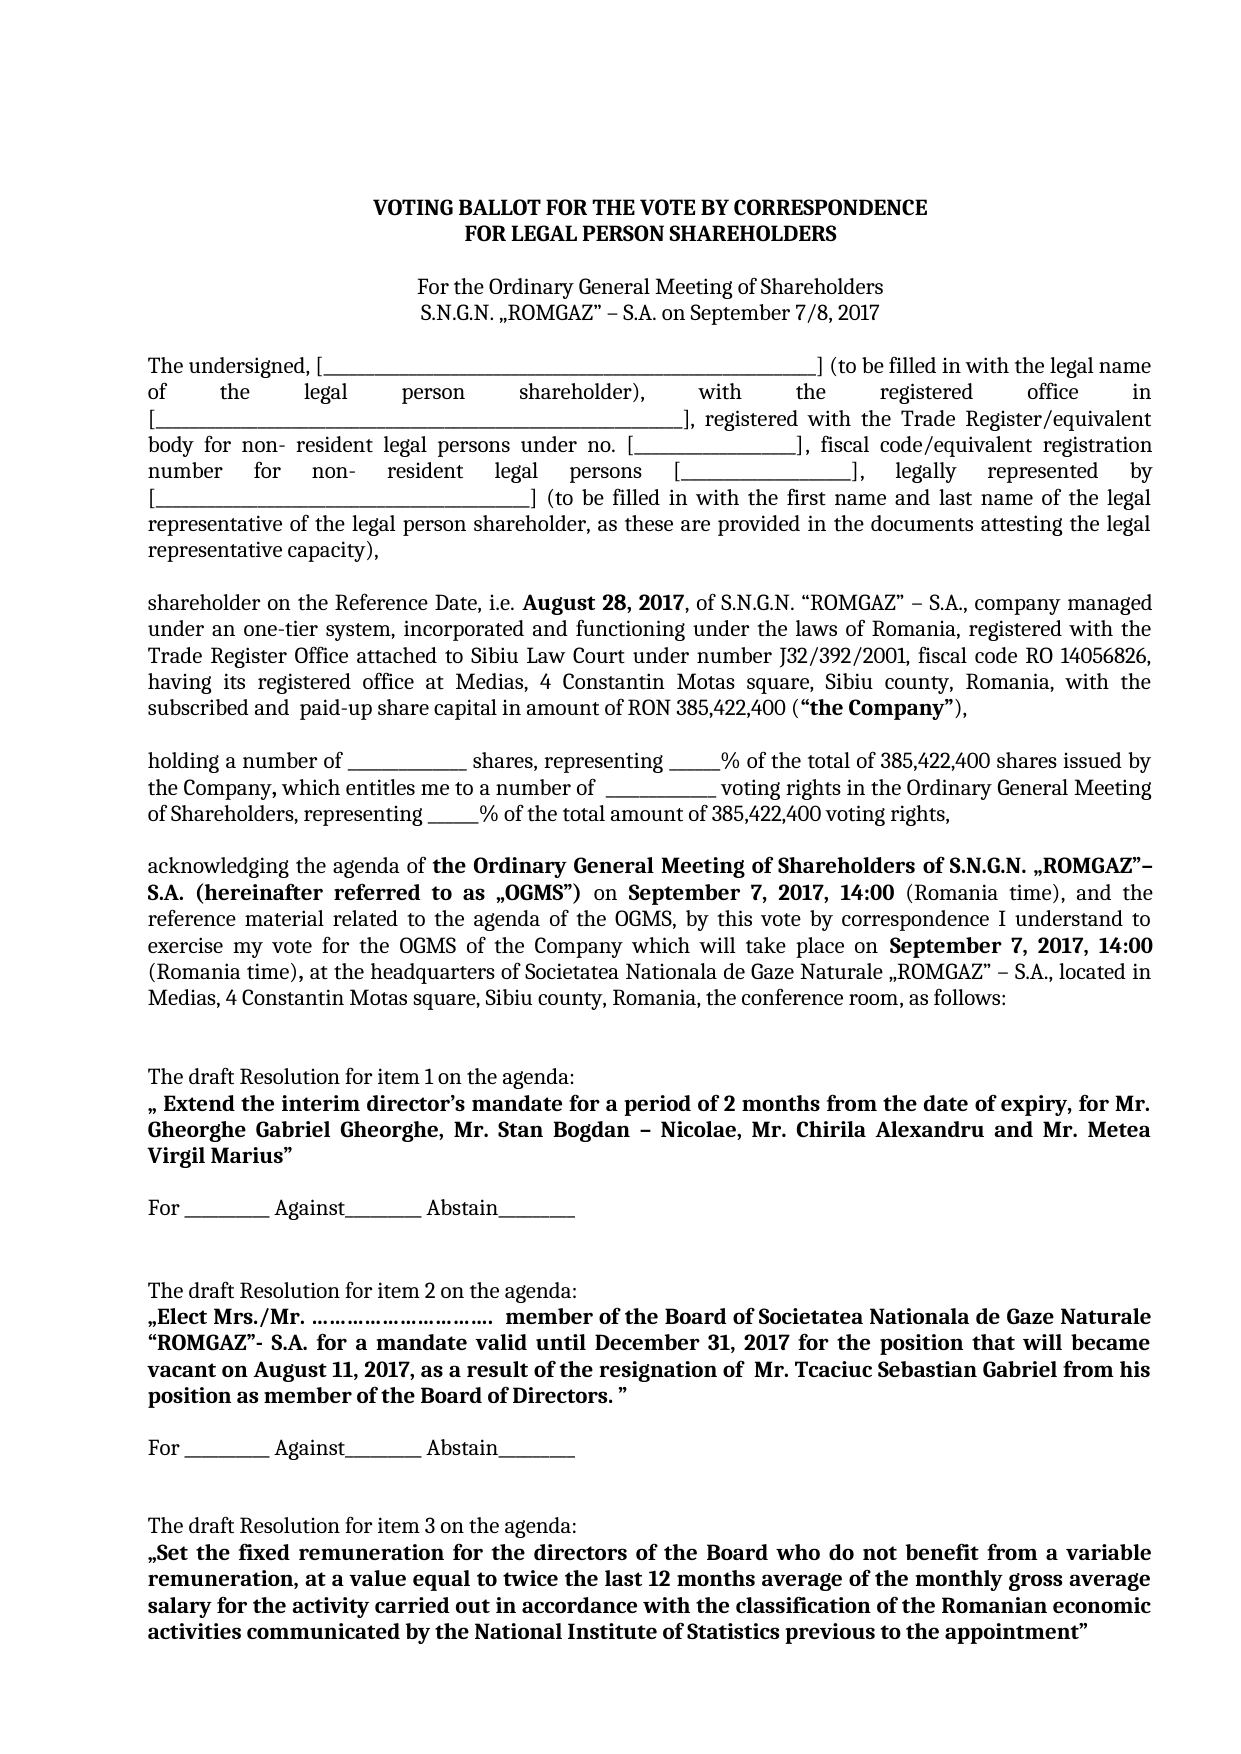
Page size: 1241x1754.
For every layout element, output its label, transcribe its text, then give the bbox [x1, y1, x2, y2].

text The draft Resolution for item 3 on the agenda: [148, 1513, 1153, 1540]
text VOTING BALLOT FOR THE VOTE BY CORRESPONDENCE [148, 194, 1153, 221]
text For __________ Against_________ Abstain_________ [148, 1194, 1153, 1221]
text acknowledging the agenda of the Ordinary General Meeting of Shareholders of S.N.G.N. „ROMGAZ”– S.A. (hereinafter referred to as „OGMS”) on September 7, 2017, 14:00 (Romania time), and the reference material related to the agenda of the OGMS, by this vote by correspondence I understand to exercise my vote for the OGMS of the Company which will take place on September 7, 2017, 14:00 (Romania time), at the headquarters of Societatea Nationala de Gaze Naturale „ROMGAZ” – S.A., located in Medias, 4 Constantin Motas square, Sibiu county, Romania, the conference room, as follows: [148, 853, 1153, 1011]
text „Elect Mrs./Mr. …………………………. member of the Board of Societatea Nationala de Gaze Naturale “ROMGAZ”- S.A. for a mandate valid until December 31, 2017 for the position that will became vacant on August 11, 2017, as a result of the resignation of Mr. Tcaciuc Sebastian Gabriel from his position as member of the Board of Directors. ” [148, 1304, 1153, 1409]
text The draft Resolution for item 1 on the agenda: [148, 1064, 1153, 1091]
text FOR LEGAL PERSON SHAREHOLDERS [148, 221, 1153, 247]
list „Set the fixed remuneration for the directors of the Board who do not benefit from a variable remuneration, at a value equal to twice the last 12 months average of the monthly gross average salary for the activity carried out in accordance with the classification of the Romanian economic activities communicated by the National Institute of Statistics previous to the appointment” [148, 1540, 1153, 1645]
text shareholder on the Reference Date, i.e. August 28, 2017, of S.N.G.N. “ROMGAZ” – S.A., company managed under an one-tier system, incorporated and functioning under the laws of Romania, registered with the Trade Register Office attached to Sibiu Law Court under number J32/392/2001, fiscal code RO 14056826, having its registered office at Medias, 4 Constantin Motas square, Sibiu county, Romania, with the subscribed and paid-up share capital in amount of RON 385,422,400 (“the Company”), [148, 590, 1153, 722]
text „ Extend the interim director’s mandate for a period of 2 months from the date of expiry, for Mr. Gheorghe Gabriel Gheorghe, Mr. Stan Bogdan – Nicolae, Mr. Chirila Alexandru and Mr. Metea Virgil Marius” [148, 1091, 1153, 1169]
text For the Ordinary General Meeting of Shareholders [148, 273, 1153, 300]
text holding a number of ______________ shares, representing ______% of the total of 385,422,400 shares issued by the Company, which entitles me to a number of _____________ voting rights in the Ordinary General Meeting of Shareholders, representing ______% of the total amount of 385,422,400 voting rights, [148, 748, 1153, 827]
text The draft Resolution for item 2 on the agenda: [148, 1277, 1153, 1304]
text S.N.G.N. „ROMGAZ” – S.A. on September 7/8, 2017 [148, 300, 1153, 326]
text The undersigned, [__________________________________________________________] (to be filled in with the legal name of the legal person shareholder), with the registered office in [______________________________________________________________], registered with the Trade Register/equivalent body for non- resident legal persons under no. [___________________], fiscal code/equivalent registration number for non- resident legal persons [____________________], legally represented by [____________________________________________] (to be filled in with the first name and last name of the legal representative of the legal person shareholder, as these are provided in the documents attesting the legal representative capacity), [148, 353, 1153, 563]
list For __________ Against_________ Abstain_________ [148, 1434, 1153, 1461]
